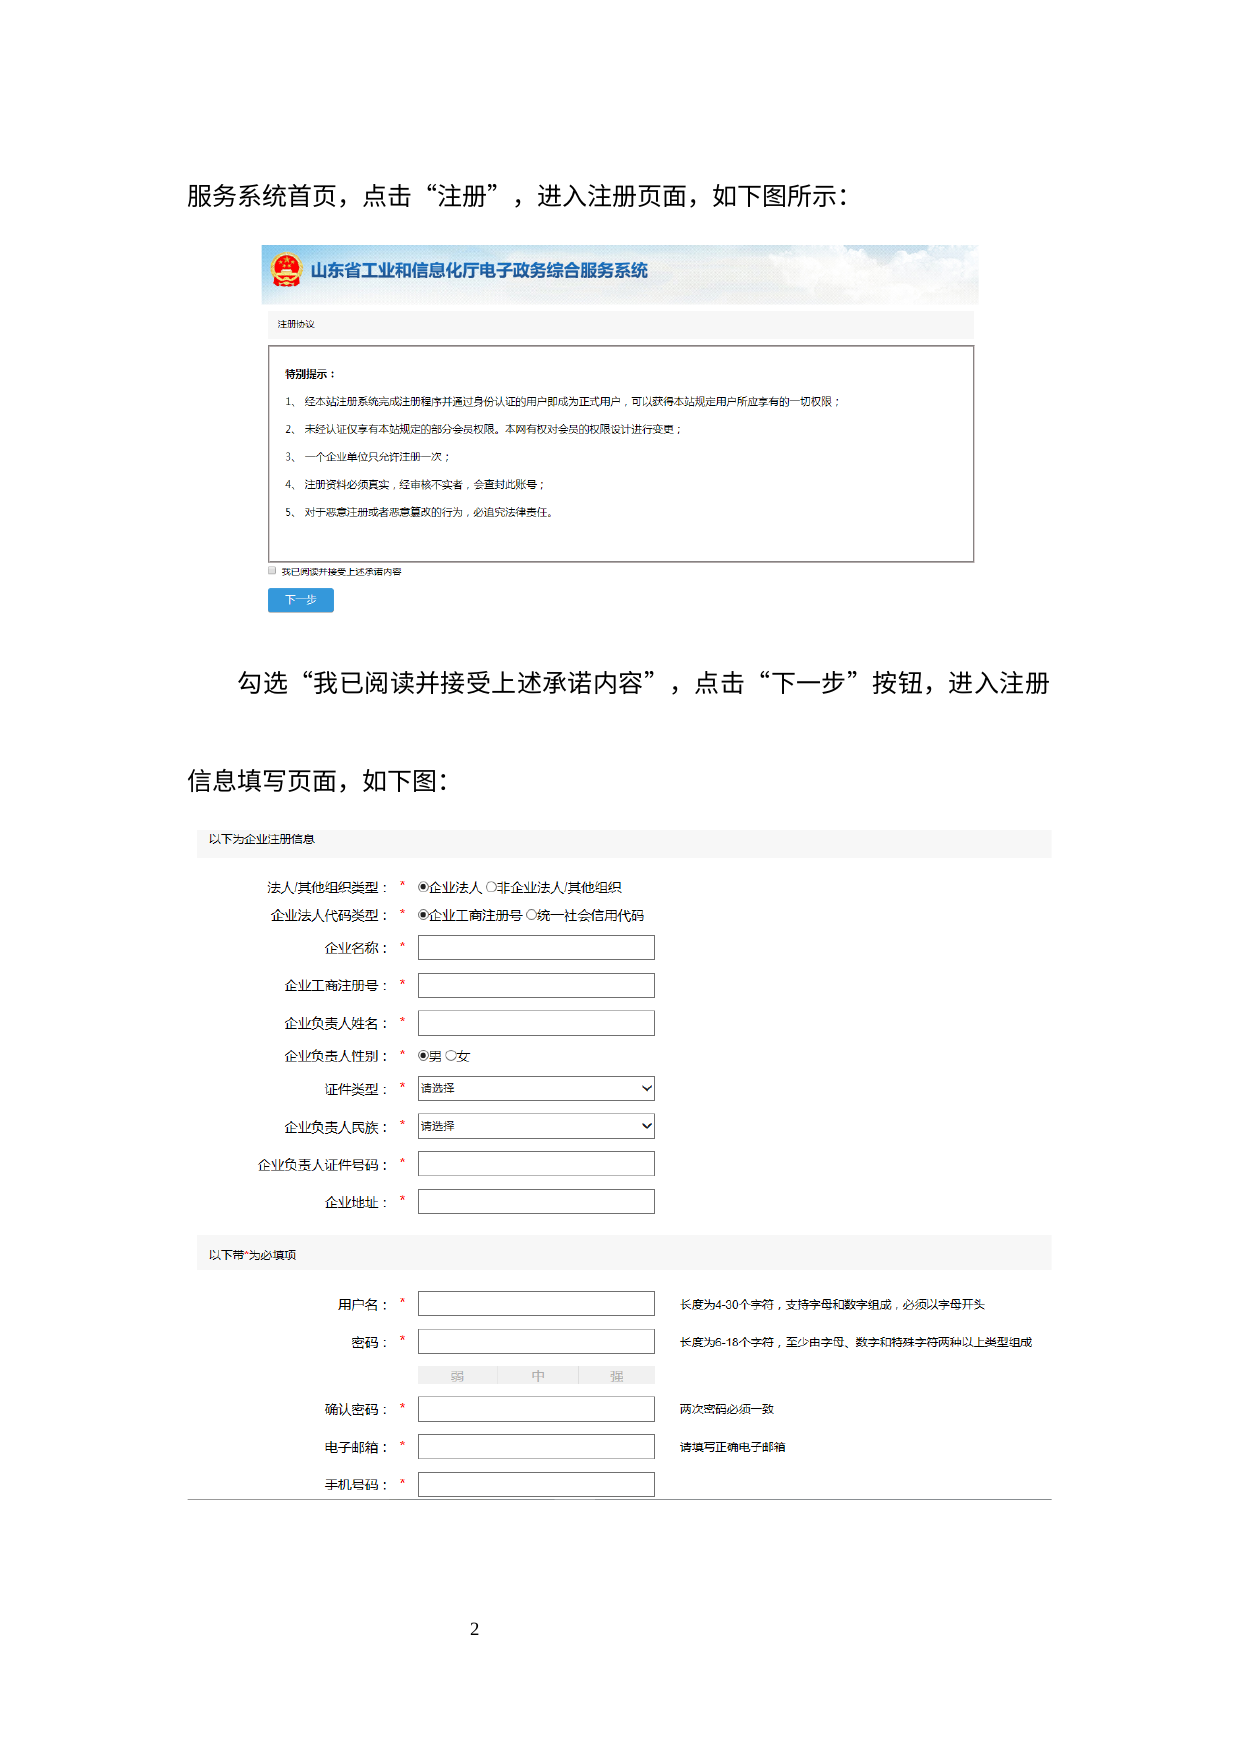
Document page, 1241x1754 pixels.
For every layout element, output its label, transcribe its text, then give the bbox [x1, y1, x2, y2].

picture [261, 245, 979, 618]
text 勾选“我已阅读并接受上述承诺内容”，点击“下一步”按钮，进入注册信息填写页面，如下图： [187, 649, 1053, 812]
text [187, 162, 1053, 227]
picture [187, 830, 1052, 1500]
